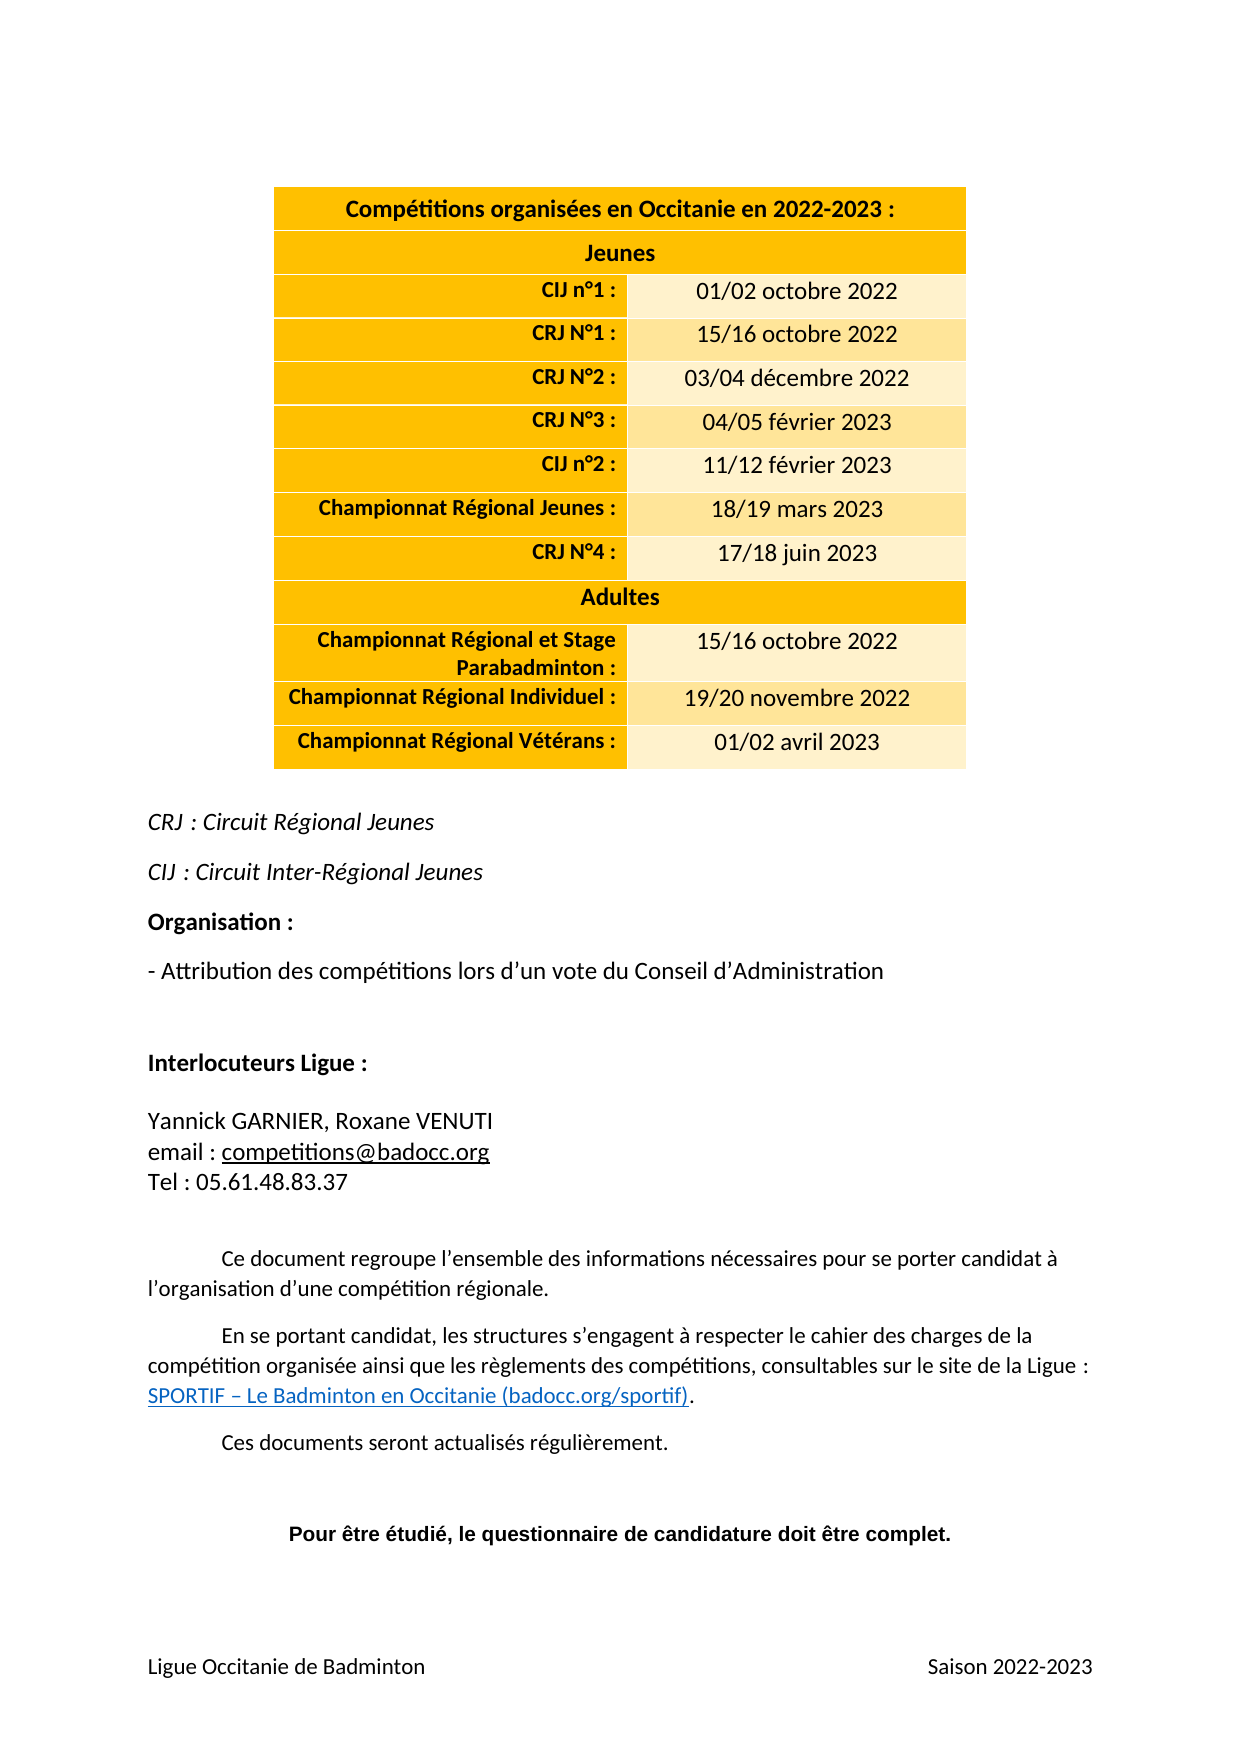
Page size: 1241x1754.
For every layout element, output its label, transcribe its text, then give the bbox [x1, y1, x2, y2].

table_cell Jeunes [274, 231, 966, 274]
table_header Compétitions organisées en Occitanie en 2022-2023 : [274, 187, 966, 230]
table_cell 18/19 mars 2023 [628, 493, 966, 536]
table_cell CRJ N°2 : [274, 362, 627, 404]
text Ces documents seront actualisés régulièrement. [148, 1428, 1093, 1456]
table_cell 01/02 octobre 2022 [628, 275, 966, 317]
text Organisation : [148, 906, 1093, 936]
table_cell 01/02 avril 2023 [628, 726, 966, 769]
text CIJ : Circuit Inter-Régional Jeunes [148, 856, 1093, 887]
text Ce document regroupe l’ensemble des informations nécessaires pour se porter candidat à l’organisation d’une compétition régionale. [148, 1244, 1093, 1302]
text Tel : 05.61.48.83.37 [148, 1166, 1093, 1197]
text CRJ : Circuit Régional Jeunes [148, 807, 1093, 837]
table_cell Championnat Régional Vétérans : [274, 726, 627, 769]
table_cell CRJ N°3 : [274, 406, 627, 448]
table_cell 17/18 juin 2023 [628, 537, 966, 580]
table_cell Championnat Régional Individuel : [274, 682, 627, 725]
text Pour être étudié, le questionnaire de candidature doit être complet. [0, 1522, 1093, 1546]
table_cell 03/04 décembre 2022 [628, 362, 966, 404]
text - Attribution des compétitions lors d’un vote du Conseil d’Administration [148, 955, 1093, 986]
table_cell Championnat Régional et Stage Parabadminton : [274, 625, 627, 681]
text Yannick GARNIER, Roxane VENUTI email : competitions@badocc.org [148, 1105, 1093, 1166]
table_cell Adultes [274, 581, 966, 624]
table_cell 11/12 février 2023 [628, 449, 966, 492]
table_cell 04/05 février 2023 [628, 406, 966, 448]
table_cell 19/20 novembre 2022 [628, 682, 966, 725]
table_cell CIJ n°1 : [274, 275, 627, 317]
table_cell Championnat Régional Jeunes : [274, 493, 627, 536]
table_cell CRJ N°4 : [274, 537, 627, 580]
table_cell CIJ n°2 : [274, 449, 627, 492]
text En se portant candidat, les structures s’engagent à respecter le cahier des charges de la compétition organisée ainsi que les règlements des compétitions, consultables sur le site de la Ligue : SPORTIF – Le Badminton en Occitanie (badocc.org/sportif). [148, 1321, 1093, 1409]
table_cell 15/16 octobre 2022 [628, 625, 966, 681]
table_cell CRJ N°1 : [274, 319, 627, 361]
table_cell 15/16 octobre 2022 [628, 319, 966, 361]
text Interlocuteurs Ligue : [148, 1047, 1093, 1105]
